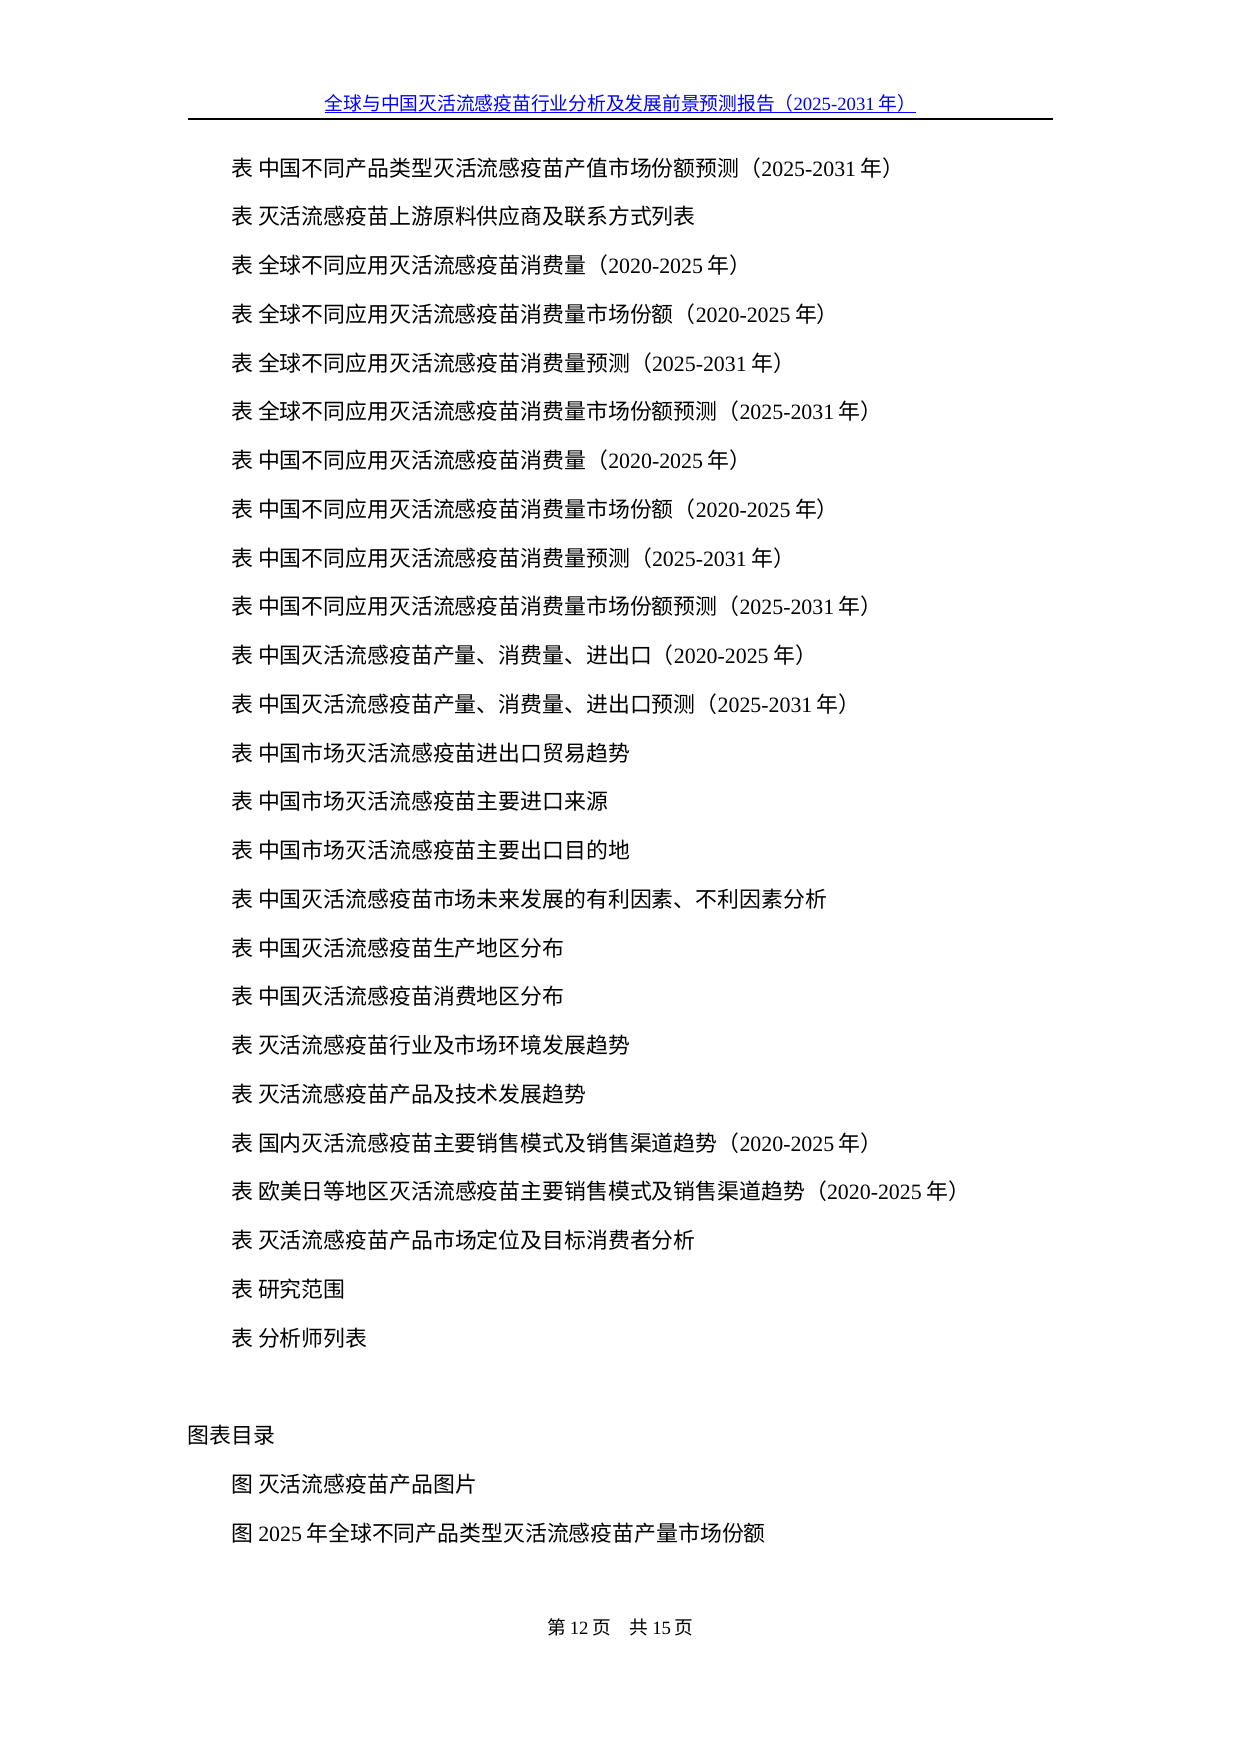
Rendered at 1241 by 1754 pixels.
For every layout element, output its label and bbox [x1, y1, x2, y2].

text [187, 150, 1053, 1548]
